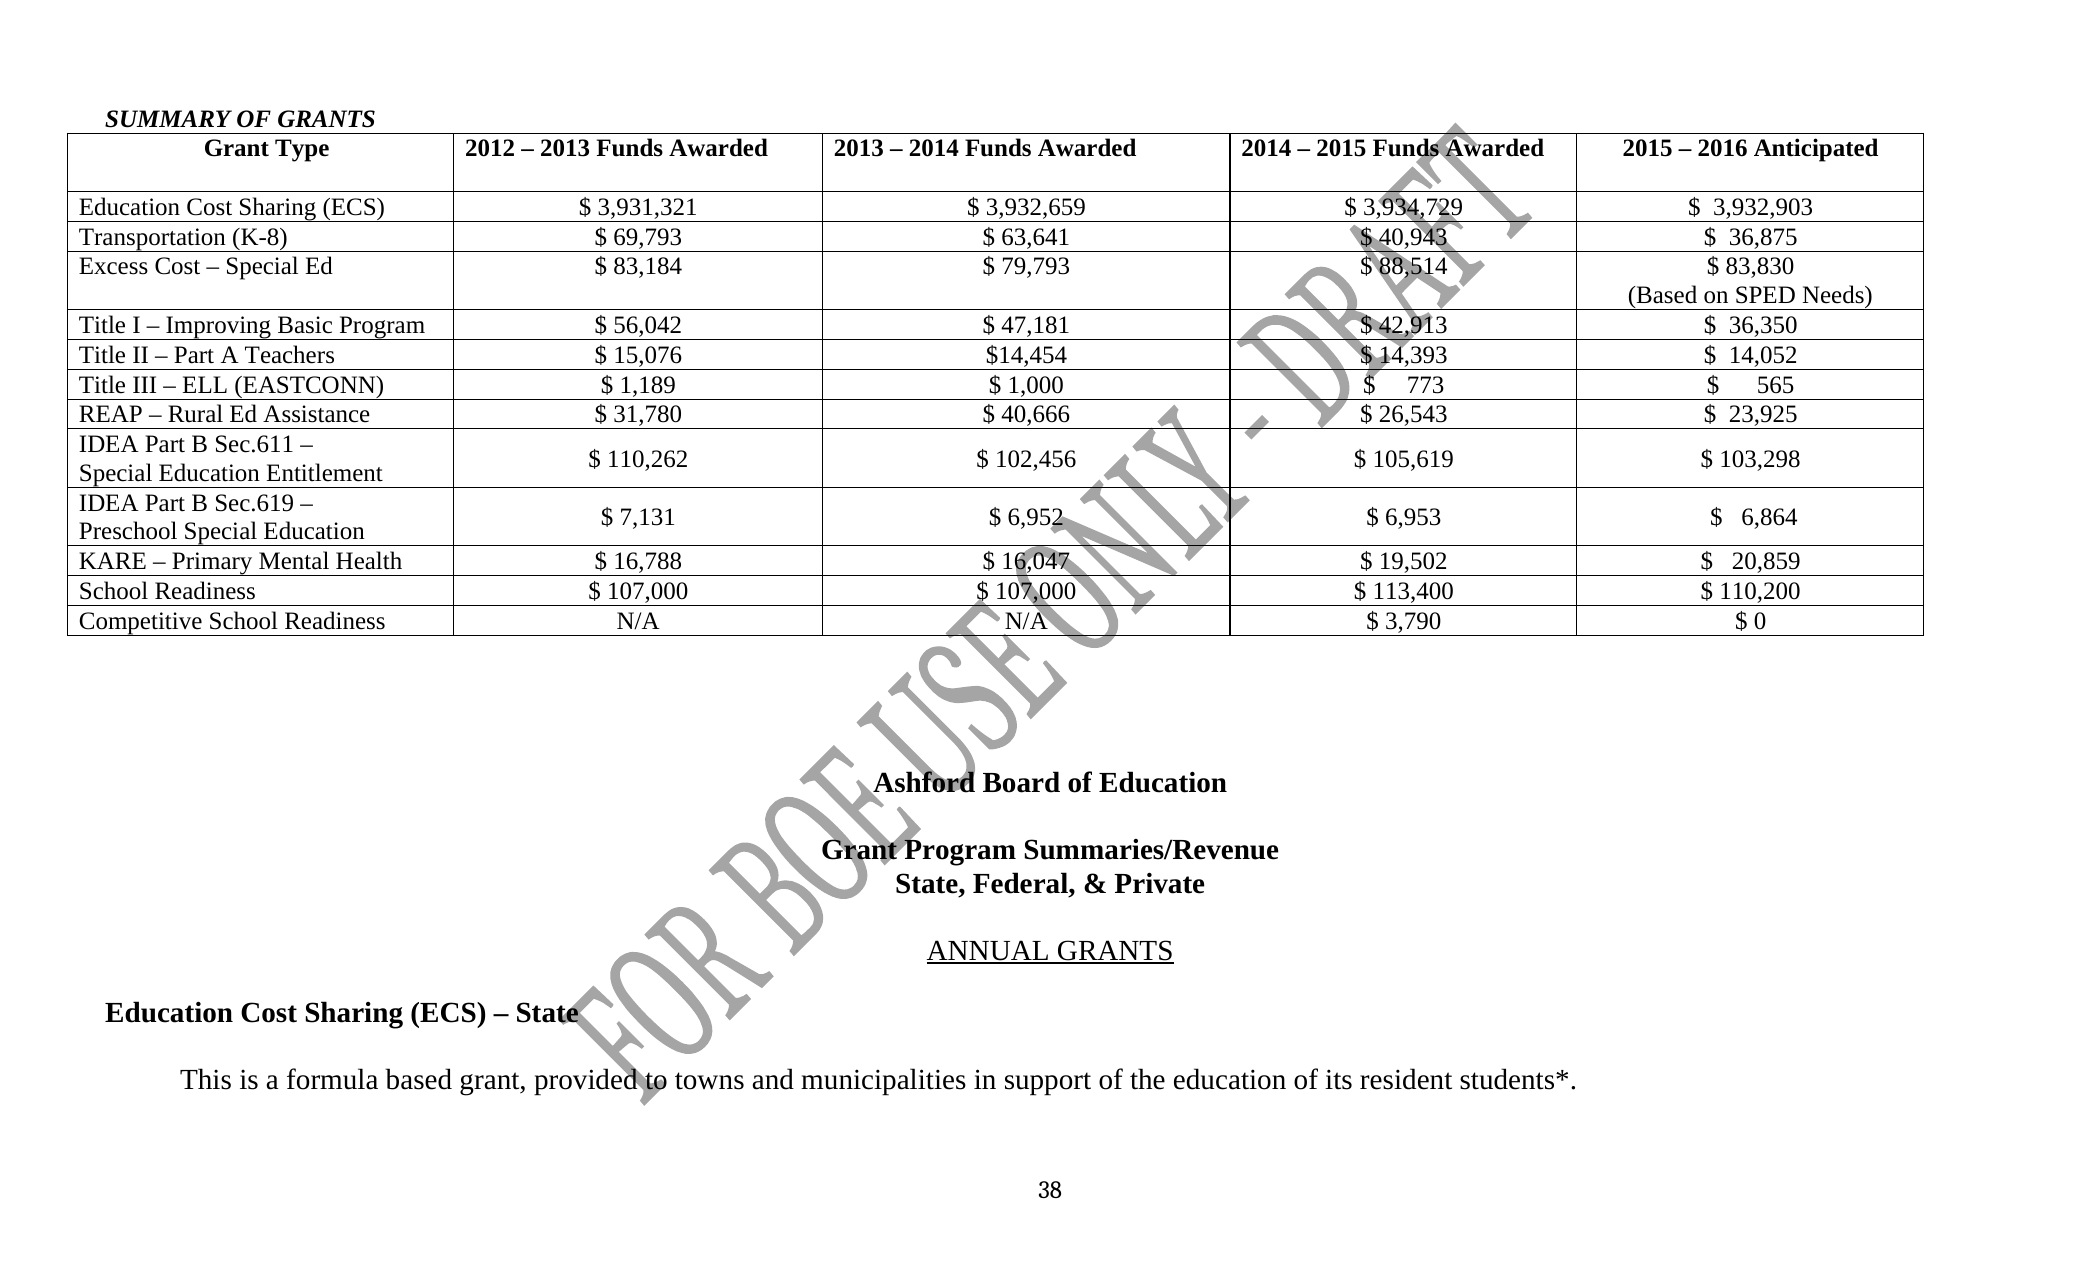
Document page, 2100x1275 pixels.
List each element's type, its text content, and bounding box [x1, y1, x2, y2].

table_cell $ 31,780 [454, 400, 822, 428]
table_cell $ 110,200 [1577, 576, 1923, 605]
table_cell $ 3,934,729 [1231, 192, 1576, 221]
text Grant Program Summaries/Revenue [105, 832, 1995, 866]
table_cell Excess Cost – Special Ed [68, 252, 453, 309]
table_cell $ 7,131 [454, 488, 822, 545]
table_cell $ 42,913 [1231, 310, 1576, 339]
table_cell $ 3,932,903 [1577, 192, 1923, 221]
table_cell $ 36,875 [1577, 222, 1923, 251]
table_cell Transportation (K-8) [68, 222, 453, 251]
table_cell $ 107,000 [454, 576, 822, 605]
table_cell KARE – Primary Mental Health [68, 546, 453, 575]
table_cell School Readiness [68, 576, 453, 605]
table_cell $ 40,943 [1231, 222, 1576, 251]
table_cell $ 110,262 [454, 429, 822, 487]
table_cell $ 56,042 [454, 310, 822, 339]
table_cell Competitive School Readiness [68, 606, 453, 635]
table_header 2012 – 2013 Funds Awarded [454, 134, 822, 191]
table_cell $ 105,619 [1231, 429, 1576, 487]
table_cell Education Cost Sharing (ECS) [68, 192, 453, 221]
table_header Grant Type [68, 134, 453, 191]
text Education Cost Sharing (ECS) – State [105, 995, 1995, 1029]
table_cell $ 0 [1577, 606, 1923, 635]
table_cell $ 83,830 (Based on SPED Needs) [1577, 252, 1923, 309]
table_cell N/A [823, 606, 1229, 635]
text Ashford Board of Education [105, 765, 1995, 799]
table_cell $ 69,793 [454, 222, 822, 251]
text SUMMARY OF GRANTS [105, 104, 1995, 132]
text State, Federal, & Private [105, 866, 1995, 899]
table_cell $ 36,350 [1577, 310, 1923, 339]
table_cell $ 773 [1231, 370, 1576, 398]
table_header 2013 – 2014 Funds Awarded [823, 134, 1229, 191]
table_cell Title II – Part A Teachers [68, 340, 453, 369]
table_cell $ 3,932,659 [823, 192, 1229, 221]
table_cell $ 113,400 [1231, 576, 1576, 605]
table_cell $ 63,641 [823, 222, 1229, 251]
table_cell $ 40,666 [823, 400, 1229, 428]
table_cell Title I – Improving Basic Program [68, 310, 453, 339]
table_cell $ 15,076 [454, 340, 822, 369]
table_cell IDEA Part B Sec.619 – Preschool Special Education [68, 488, 453, 545]
table_cell $ 1,000 [823, 370, 1229, 398]
table_cell $ 20,859 [1577, 546, 1923, 575]
text This is a formula based grant, provided to towns and municipalities in support of the education of its resident students*. [180, 1062, 1995, 1096]
table_cell $ 6,953 [1231, 488, 1576, 545]
table_cell $ 6,952 [823, 488, 1229, 545]
table_cell $ 107,000 [823, 576, 1229, 605]
table_cell $ 83,184 [454, 252, 822, 309]
table_cell $ 6,864 [1577, 488, 1923, 545]
table_cell Title III – ELL (EASTCONN) [68, 370, 453, 398]
table_cell $ 79,793 [823, 252, 1229, 309]
table_cell REAP – Rural Ed Assistance [68, 400, 453, 428]
table_cell $ 88,514 [1231, 252, 1576, 309]
table_cell $ 103,298 [1577, 429, 1923, 487]
table_cell $ 14,393 [1231, 340, 1576, 369]
table_cell $ 26,543 [1231, 400, 1576, 428]
table_cell $ 565 [1577, 370, 1923, 398]
table_cell $ 16,788 [454, 546, 822, 575]
table_cell $ 47,181 [823, 310, 1229, 339]
table_header 2015 – 2016 Anticipated [1577, 134, 1923, 191]
table_cell IDEA Part B Sec.611 – Special Education Entitlement [68, 429, 453, 487]
table_cell $ 16,047 [823, 546, 1229, 575]
table_cell $ 102,456 [823, 429, 1229, 487]
table_cell $ 3,790 [1231, 606, 1576, 635]
table_cell $ 14,052 [1577, 340, 1923, 369]
text ANNUAL GRANTS [105, 933, 1995, 966]
table_cell $ 1,189 [454, 370, 822, 398]
table_cell $ 19,502 [1231, 546, 1576, 575]
table_cell N/A [454, 606, 822, 635]
table_header 2014 – 2015 Funds Awarded [1231, 134, 1576, 191]
table_cell $ 3,931,321 [454, 192, 822, 221]
table_cell $14,454 [823, 340, 1229, 369]
table_cell $ 23,925 [1577, 400, 1923, 428]
